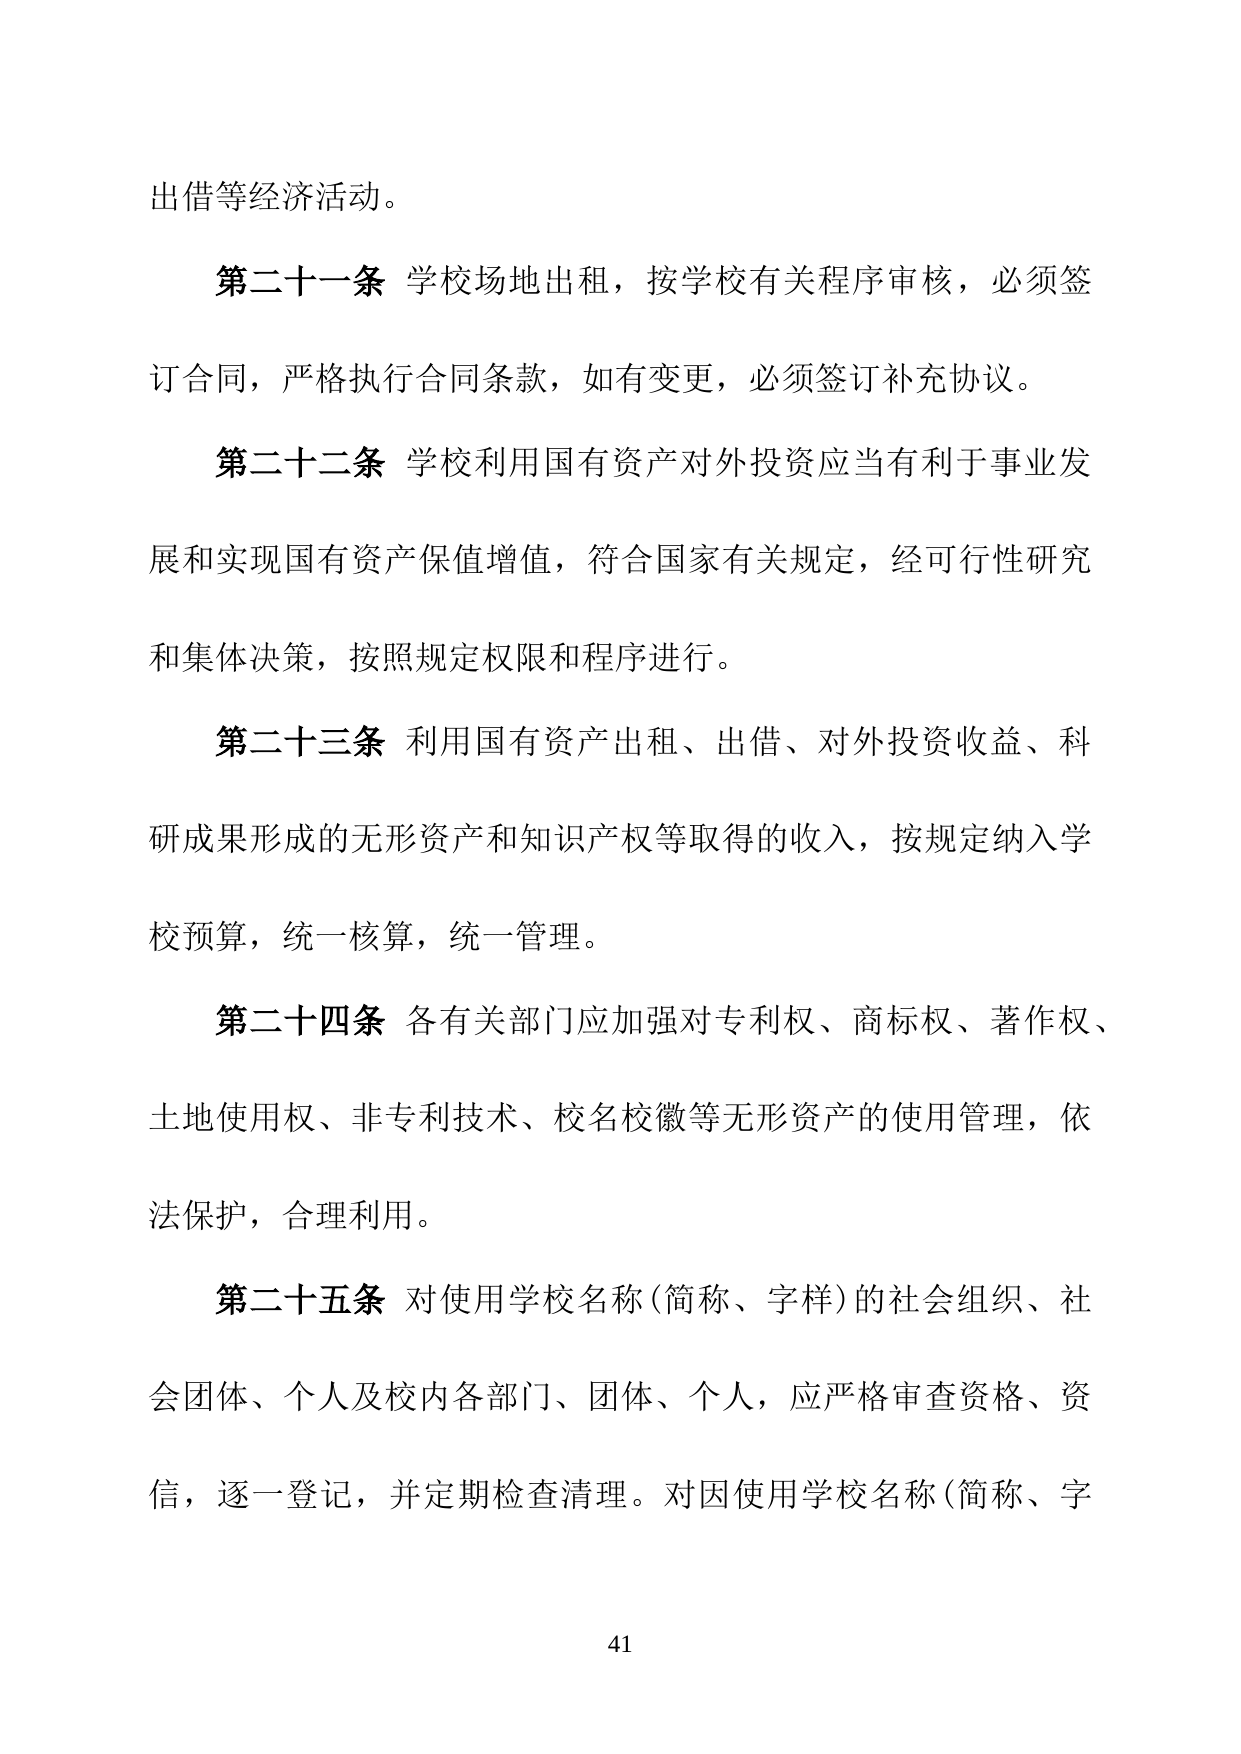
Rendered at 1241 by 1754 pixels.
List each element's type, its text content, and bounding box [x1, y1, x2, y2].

text 第二十三条 利用国有资产出租、出借、对外投资收益、科研成果形成的无形资产和知识产权等取得的收入，按规定纳入学校预算，统一核算，统一管理。 [148, 706, 1092, 966]
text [148, 162, 1092, 227]
text 第二十四条 各有关部门应加强对专利权、商标权、著作权、土地使用权、非专利技术、校名校徽等无形资产的使用管理，依法保护，合理利用。 [148, 985, 1092, 1245]
text 第二十二条 学校利用国有资产对外投资应当有利于事业发展和实现国有资产保值增值，符合国家有关规定，经可行性研究和集体决策，按照规定权限和程序进行。 [148, 427, 1092, 687]
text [148, 1264, 1092, 1524]
text 第二十一条 学校场地出租，按学校有关程序审核，必须签订合同，严格执行合同条款，如有变更，必须签订补充协议。 [148, 246, 1092, 408]
